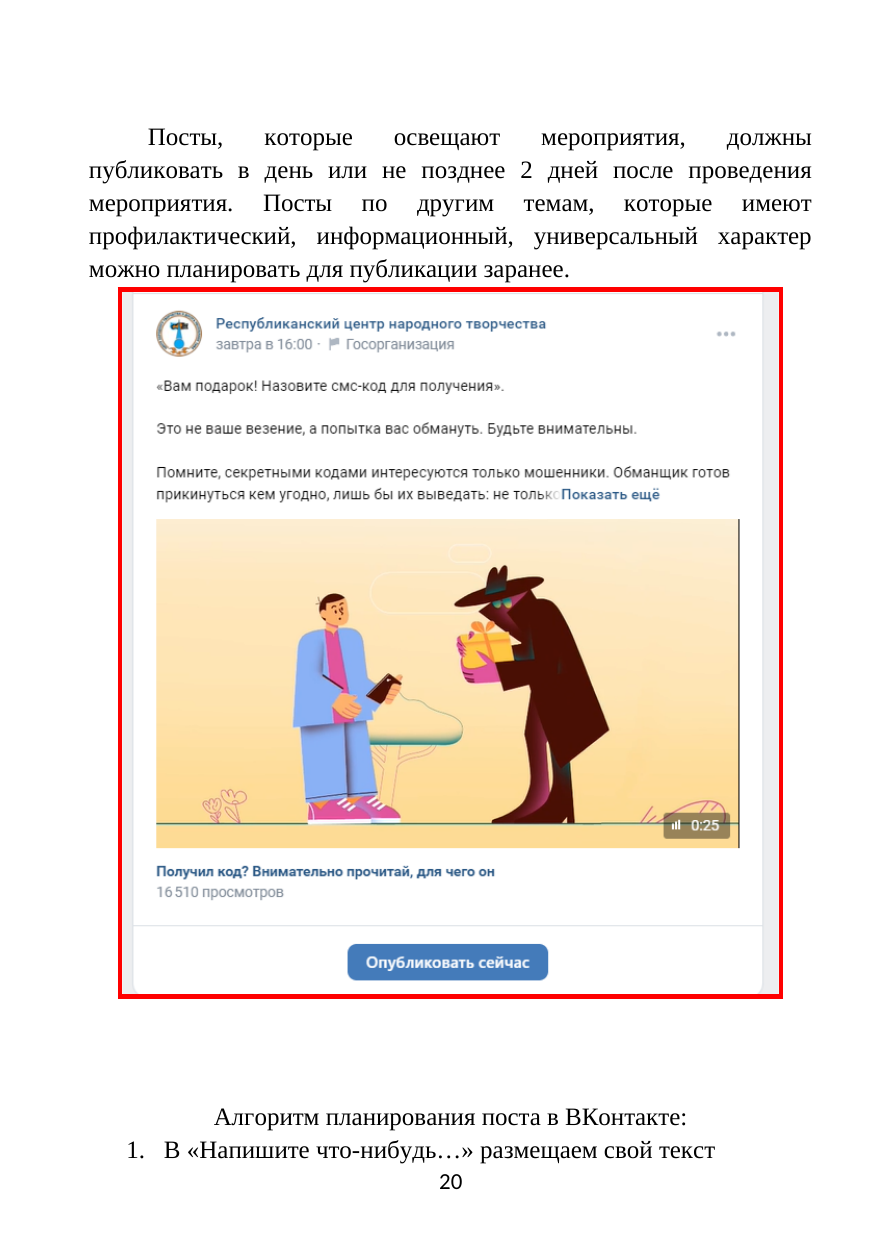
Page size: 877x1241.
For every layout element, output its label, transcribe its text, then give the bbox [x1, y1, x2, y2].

list Алгоритм планирования поста в ВКонтакте: [89, 1102, 812, 1131]
list Посты, которые освещают мероприятия, должны публиковать в день или не позднее 2 дней после проведения мероприятия. Посты по другим темам, которые имеют профилактический, информационный, универсальный характер можно планировать для публикации заранее. [89, 122, 812, 282]
picture [122, 292, 779, 994]
list В «Напишите что-нибудь…» размещаем свой текст [126, 1135, 812, 1164]
